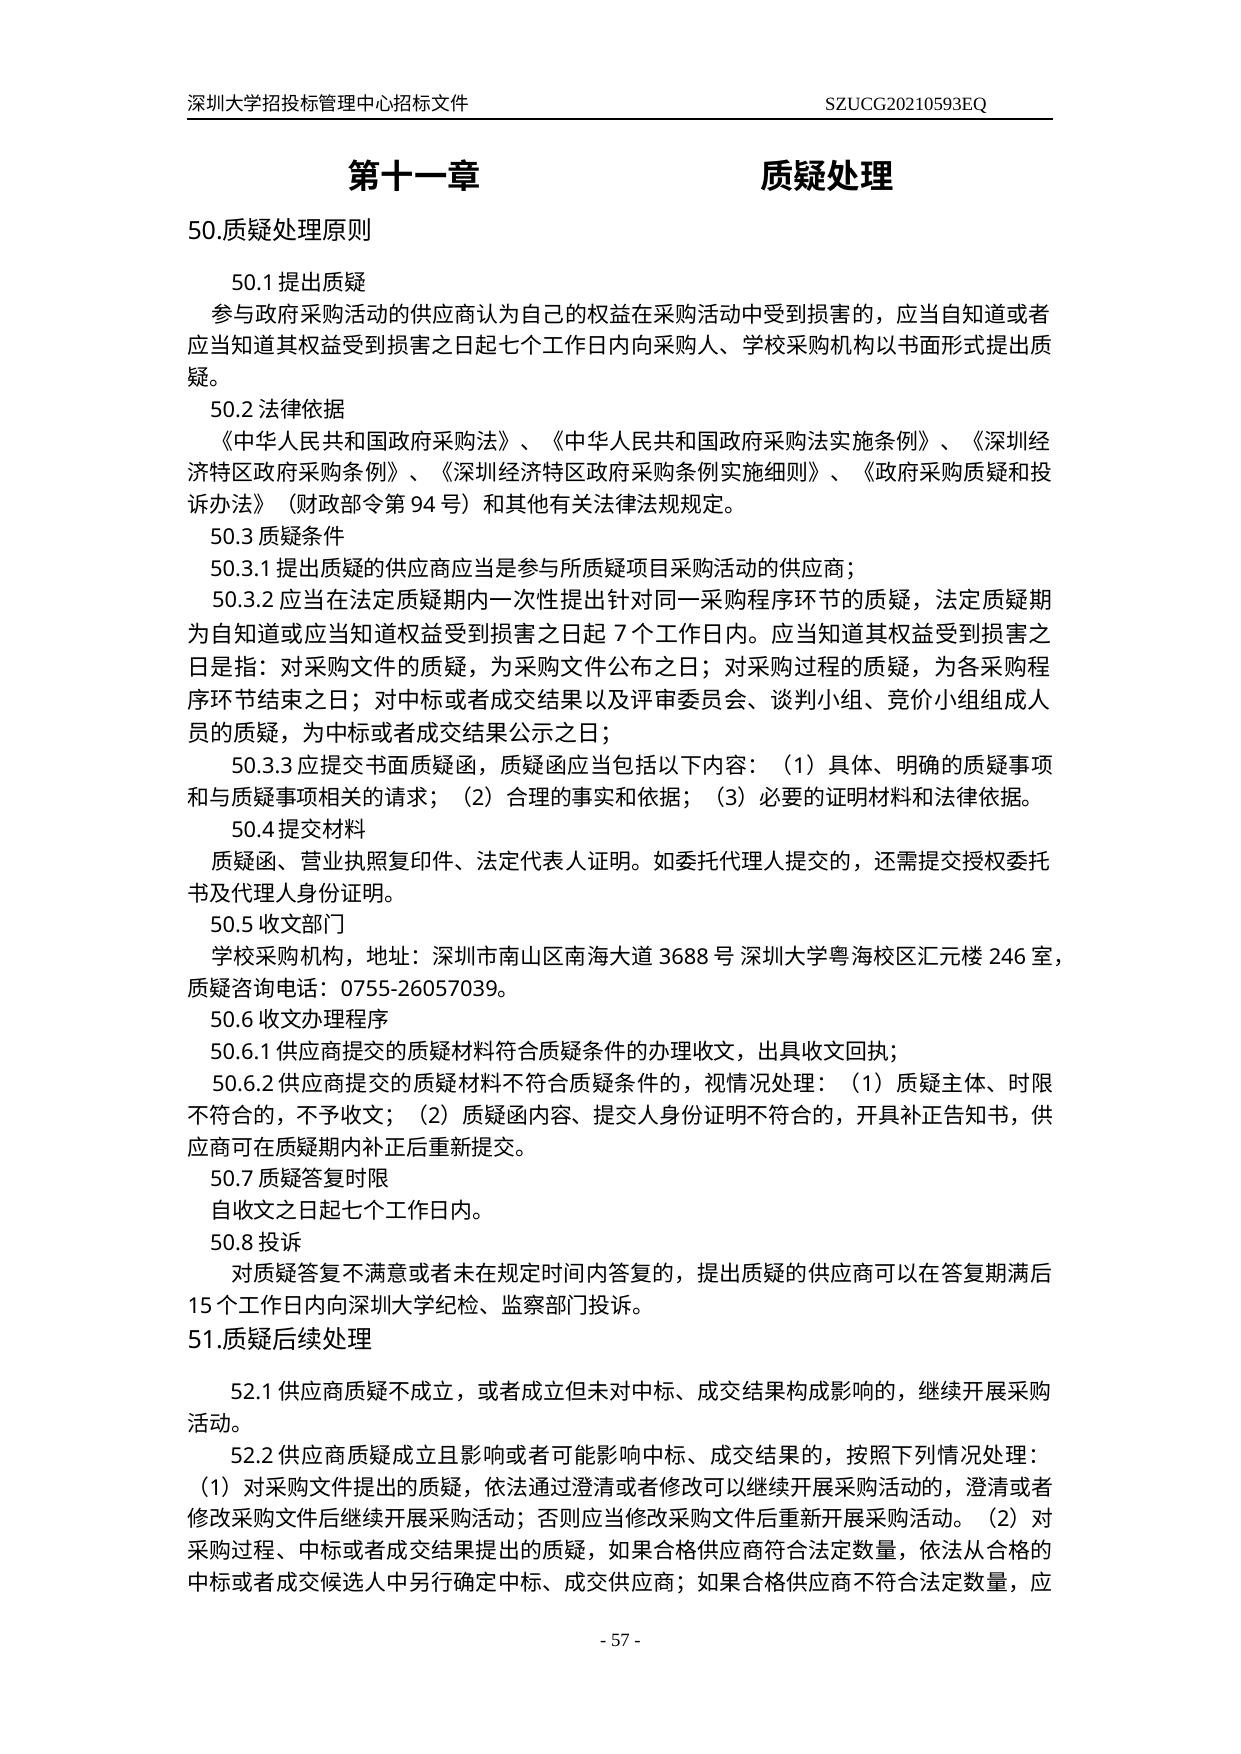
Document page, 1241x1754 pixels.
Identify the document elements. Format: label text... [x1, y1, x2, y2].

text 50.3.2应当在法定质疑期内一次性提出针对同一采购程序环节的质疑，法定质疑期为自知道或应当知道权益受到损害之日起7个工作日内。应当知道其权益受到损害之日是指：对采购文件的质疑，为采购文件公布之日；对采购过程的质疑，为各采购程序环节结束之日；对中标或者成交结果以及评审委员会、谈判小组、竞价小组组成人员的质疑，为中标或者成交结果公示之日； [187, 582, 1053, 748]
text 对质疑答复不满意或者未在规定时间内答复的，提出质疑的供应商可以在答复期满后15个工作日内向深圳大学纪检、监察部门投诉。 [187, 1256, 1053, 1320]
text 50.6.2供应商提交的质疑材料不符合质疑条件的，视情况处理：（1）质疑主体、时限不符合的，不予收文；（2）质疑函内容、提交人身份证明不符合的，开具补正告知书，供应商可在质疑期内补正后重新提交。 [187, 1066, 1053, 1161]
text 50.质疑处理原则 [187, 211, 1053, 247]
text 50.7质疑答复时限 [187, 1161, 1053, 1193]
text 50.2法律依据 [187, 392, 1053, 424]
text 50.3质疑条件 [187, 519, 1053, 551]
text 学校采购机构，地址：深圳市南山区南海大道3688号 深圳大学粤海校区汇元楼246室，质疑咨询电话：0755-26057039。 [187, 939, 1053, 1002]
text 51.质疑后续处理 [187, 1320, 1053, 1356]
text 参与政府采购活动的供应商认为自己的权益在采购活动中受到损害的，应当自知道或者应当知道其权益受到损害之日起七个工作日内向采购人、学校采购机构以书面形式提出质疑。 [187, 297, 1053, 392]
text 质疑函、营业执照复印件、法定代表人证明。如委托代理人提交的，还需提交授权委托书及代理人身份证明。 [187, 844, 1053, 907]
text 50.8投诉 [187, 1225, 1053, 1256]
text 50.6收文办理程序 [187, 1002, 1053, 1034]
list 质疑处理 [187, 150, 1053, 198]
text 50.5收文部门 [187, 907, 1053, 939]
text 50.4提交材料 [187, 812, 1053, 844]
text 50.3.1提出质疑的供应商应当是参与所质疑项目采购活动的供应商； [187, 551, 1053, 582]
text 50.3.3应提交书面质疑函，质疑函应当包括以下内容：（1）具体、明确的质疑事项和与质疑事项相关的请求；（2）合理的事实和依据；（3）必要的证明材料和法律依据。 [187, 748, 1053, 812]
text 自收文之日起七个工作日内。 [187, 1193, 1053, 1225]
text 52.1供应商质疑不成立，或者成立但未对中标、成交结果构成影响的，继续开展采购活动。 [187, 1374, 1053, 1438]
text 50.1提出质疑 [187, 265, 1053, 297]
text 《中华人民共和国政府采购法》、《中华人民共和国政府采购法实施条例》、《深圳经济特区政府采购条例》、《深圳经济特区政府采购条例实施细则》、《政府采购质疑和投诉办法》（财政部令第94号）和其他有关法律法规规定。 [187, 424, 1053, 519]
text 50.6.1供应商提交的质疑材料符合质疑条件的办理收文，出具收文回执； [187, 1034, 1053, 1066]
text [187, 1438, 1053, 1596]
